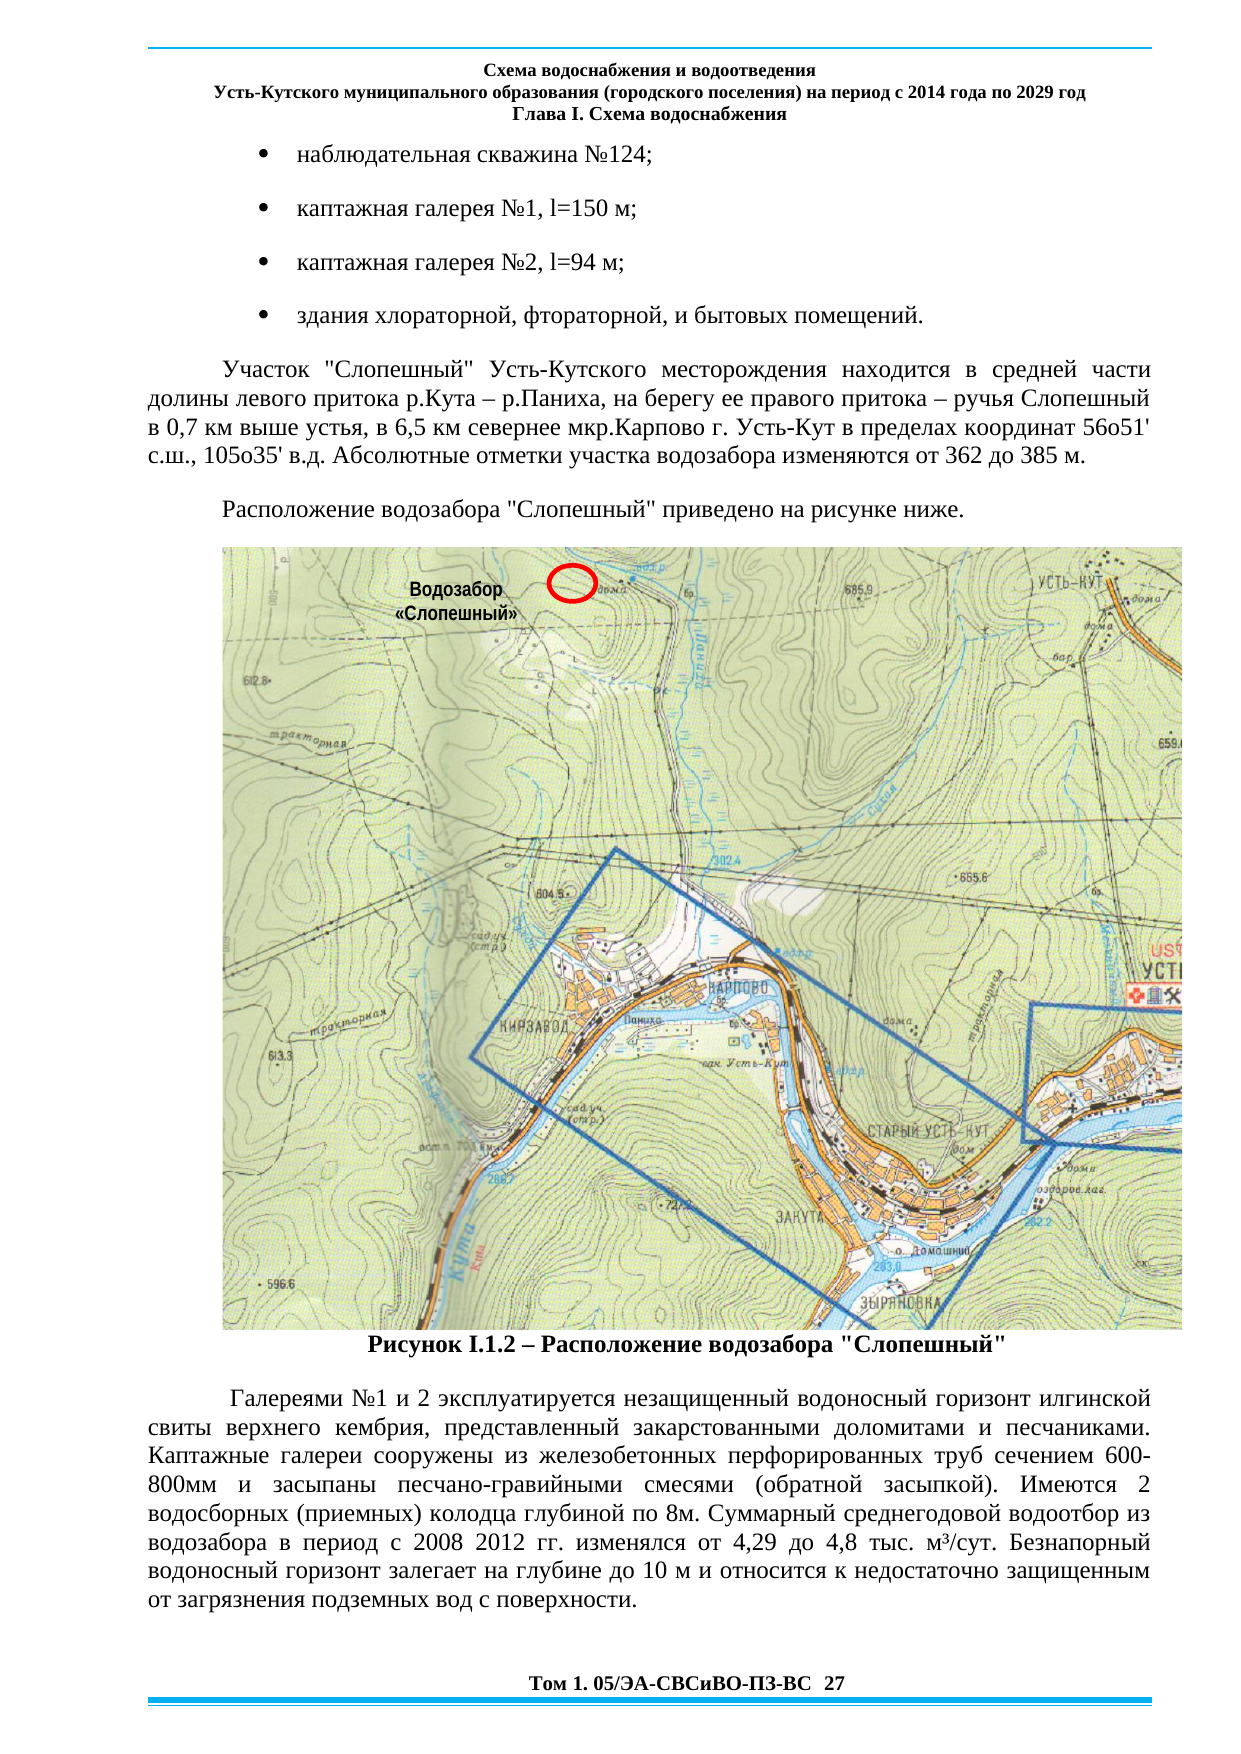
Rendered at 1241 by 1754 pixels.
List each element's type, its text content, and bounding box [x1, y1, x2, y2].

text Галереями №1 и 2 эксплуатируется незащищенный водоносный горизонт илгинской свиты верхнего кембрия, представленный закарстованными доломитами и песчаниками. Каптажные галереи сооружены из железобетонных перфорированных труб сечением 600-800мм и засыпаны песчано-гравийными смесями (обратной засыпкой). Имеются 2 водосборных (приемных) колодца глубиной по 8м. Суммарный среднегодовой водоотбор из водозабора в период с 2008 2012 гг. изменялся от 4,29 до 4,8 тыс. м³/сут. Безнапорный водоносный горизонт залегает на глубине до 10 м и относится к недостаточно защищенным от загрязнения подземных вод с поверхности. [148, 1383, 1152, 1613]
text Рисунок I.1.2 – Расположение водозабора "Слопешный" [223, 1330, 1152, 1358]
list каптажная галерея №1, l=150 м; [259, 193, 1152, 222]
text Участок "Слопешный" Усть-Кутского месторождения находится в средней части долины левого притока р.Кута – р.Паниха, на берегу ее правого притока – ручья Слопешный в 0,7 км выше устья, в 6,5 км севернее мкр.Карпово г. Усть-Кут в пределах координат 56о51' с.ш., 105о35' в.д. Абсолютные отметки участка водозабора изменяются от 362 до 385 м. [148, 354, 1152, 469]
list наблюдательная скважина №124; [259, 139, 1152, 168]
picture [222, 547, 1183, 1330]
list здания хлораторной, фтораторной, и бытовых помещений. [259, 300, 1152, 329]
list каптажная галерея №2, l=94 м; [259, 247, 1152, 275]
text Расположение водозабора "Слопешный" приведено на рисунке ниже. [148, 494, 1152, 523]
